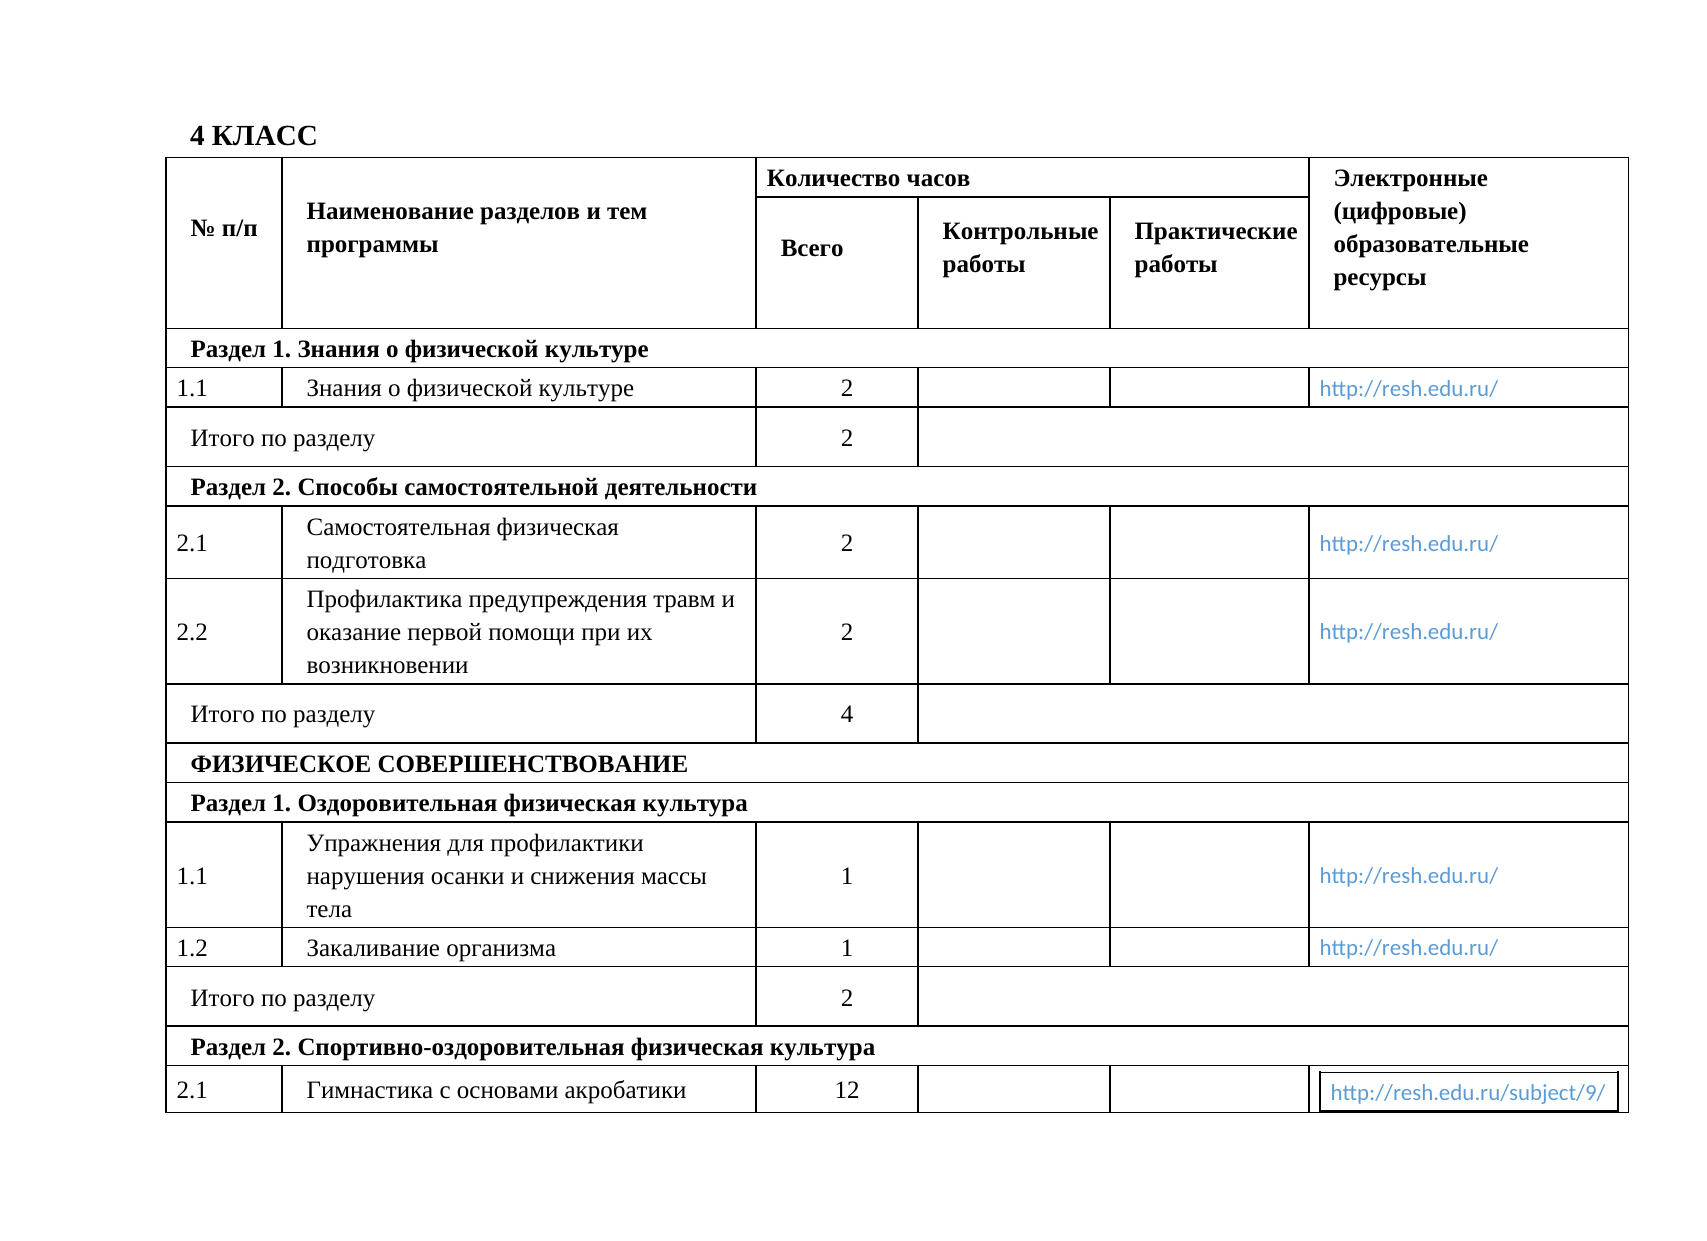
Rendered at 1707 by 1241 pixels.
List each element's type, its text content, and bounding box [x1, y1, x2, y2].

table_cell Контрольные работы [919, 198, 1109, 327]
table_cell [919, 507, 1109, 577]
table_cell Раздел 2. Способы самостоятельной деятельности [167, 467, 1628, 505]
text 4 КЛАСС [190, 118, 1618, 152]
table_header Электронные (цифровые) образовательные ресурсы [1310, 158, 1628, 327]
table_header № п/п [167, 158, 281, 327]
table_cell 2.1 [167, 1066, 281, 1112]
table_cell [1111, 368, 1308, 406]
table_cell Упражнения для профилактики нарушения осанки и снижения массы тела [283, 823, 755, 926]
table_cell 4 [757, 685, 917, 742]
table_cell 1.1 [167, 823, 281, 926]
table_cell [919, 823, 1109, 926]
table_cell 1.2 [167, 928, 281, 966]
table_cell 2 [757, 967, 917, 1025]
table_cell [919, 579, 1109, 683]
table_cell Самостоятельная физическая подготовка [283, 507, 755, 577]
table_cell [919, 368, 1109, 406]
table_cell Раздел 2. Спортивно-оздоровительная физическая культура [167, 1027, 1628, 1065]
table_cell [1111, 507, 1308, 577]
table_cell 2 [757, 368, 917, 406]
table_cell Гимнастика с основами акробатики [283, 1066, 755, 1112]
table_cell [1111, 823, 1308, 926]
table_cell [919, 408, 1628, 466]
table_cell Итого по разделу [167, 408, 755, 466]
table_cell [919, 1066, 1109, 1112]
table_cell ФИЗИЧЕСКОЕ СОВЕРШЕНСТВОВАНИЕ [167, 744, 1628, 782]
table_cell 1.1 [167, 368, 281, 406]
table_cell 12 [757, 1066, 917, 1112]
table_cell 2 [757, 507, 917, 577]
table_cell Профилактика предупреждения травм и оказание первой помощи при их возникновении [283, 579, 755, 683]
table_cell 2 [757, 579, 917, 683]
table_cell http://resh.edu.ru/ [1310, 507, 1628, 577]
table_cell 2.1 [167, 507, 281, 577]
table_cell Раздел 1. Оздоровительная физическая культура [167, 783, 1628, 821]
table_cell [1111, 579, 1308, 683]
table_cell http://resh.edu.ru/ [1310, 823, 1628, 926]
table_cell 1 [757, 928, 917, 966]
table_cell 2.2 [167, 579, 281, 683]
table_cell http://resh.edu.ru/ [1310, 928, 1628, 966]
table_cell [919, 967, 1628, 1025]
table_cell Знания о физической культуре [283, 368, 755, 406]
table_header Количество часов [757, 158, 1308, 196]
table_cell [919, 928, 1109, 966]
table_cell http://resh.edu.ru/ [1310, 368, 1628, 406]
table_cell Итого по разделу [167, 685, 755, 742]
table_cell [1111, 928, 1308, 966]
table_cell Практические работы [1111, 198, 1308, 327]
table_cell Итого по разделу [167, 967, 755, 1025]
table_cell Закаливание организма [283, 928, 755, 966]
table_header Наименование разделов и тем программы [283, 158, 755, 327]
table_cell Раздел 1. Знания о физической культуре [167, 329, 1628, 367]
table_cell 1 [757, 823, 917, 926]
table_cell Всего [757, 198, 917, 327]
table_cell 2 [757, 408, 917, 466]
table_cell http://resh.edu.ru/ [1310, 579, 1628, 683]
table_cell [1111, 1066, 1308, 1112]
table_cell [1310, 1066, 1628, 1112]
table_cell [919, 685, 1628, 742]
